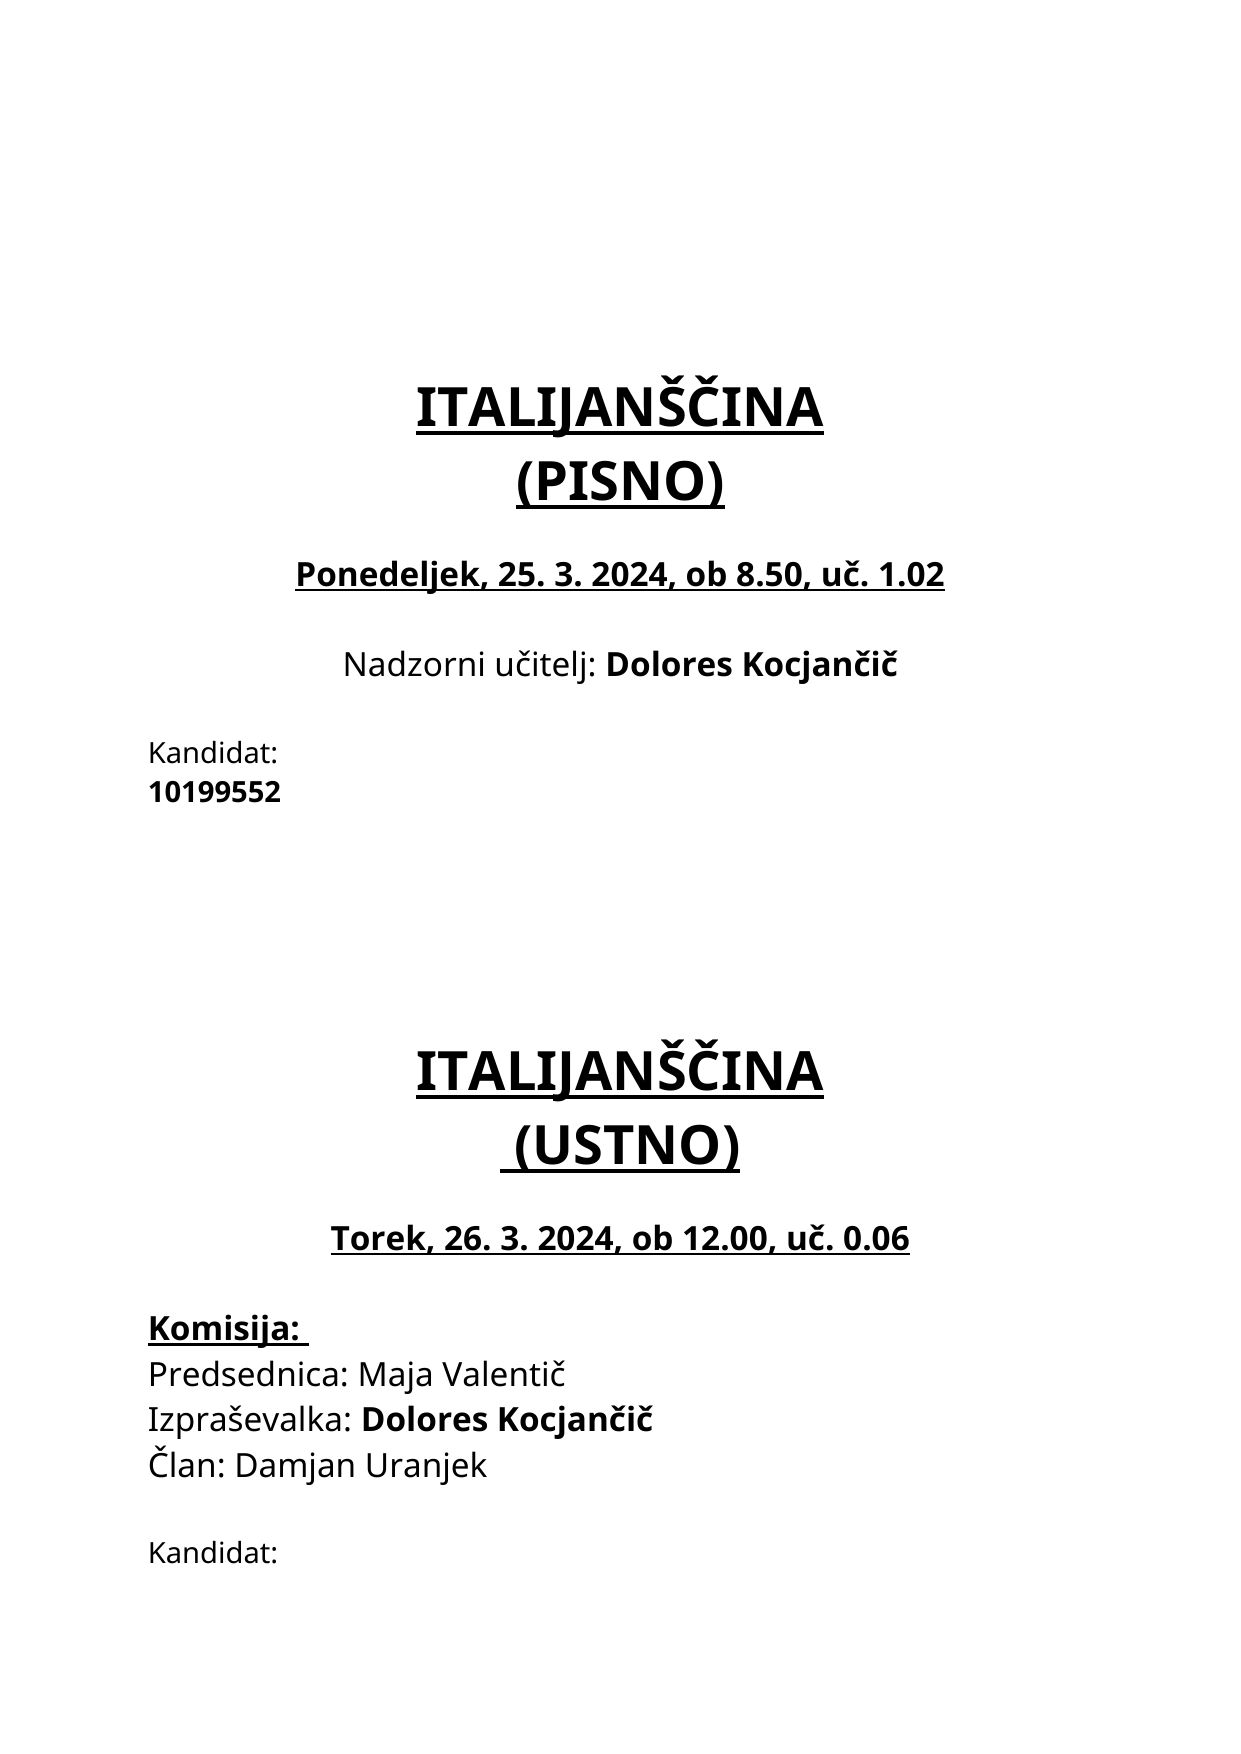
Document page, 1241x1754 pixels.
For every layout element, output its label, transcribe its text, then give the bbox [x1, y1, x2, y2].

text ITALIJANŠČINA [148, 1033, 1093, 1106]
text Kandidat: [148, 732, 1093, 772]
text Izpraševalka: Dolores Kocjančič [148, 1396, 1093, 1441]
text Član: Damjan Uranjek [148, 1441, 1093, 1487]
text Torek, 26. 3. 2024, ob 12.00, uč. 0.06 [148, 1214, 1093, 1260]
text Kandidat: [148, 1532, 1093, 1572]
text Predsednica: Maja Valentič [148, 1351, 1093, 1396]
text Ponedeljek, 25. 3. 2024, ob 8.50, uč. 1.02 [148, 550, 1093, 596]
text (USTNO) [148, 1106, 1093, 1180]
text 10199552 [148, 772, 1093, 811]
text Nadzorni učitelj: Dolores Kocjančič [148, 641, 1093, 687]
text (PISNO) [148, 443, 1093, 516]
text Komisija: [148, 1305, 1093, 1351]
text ITALIJANŠČINA [148, 369, 1093, 443]
